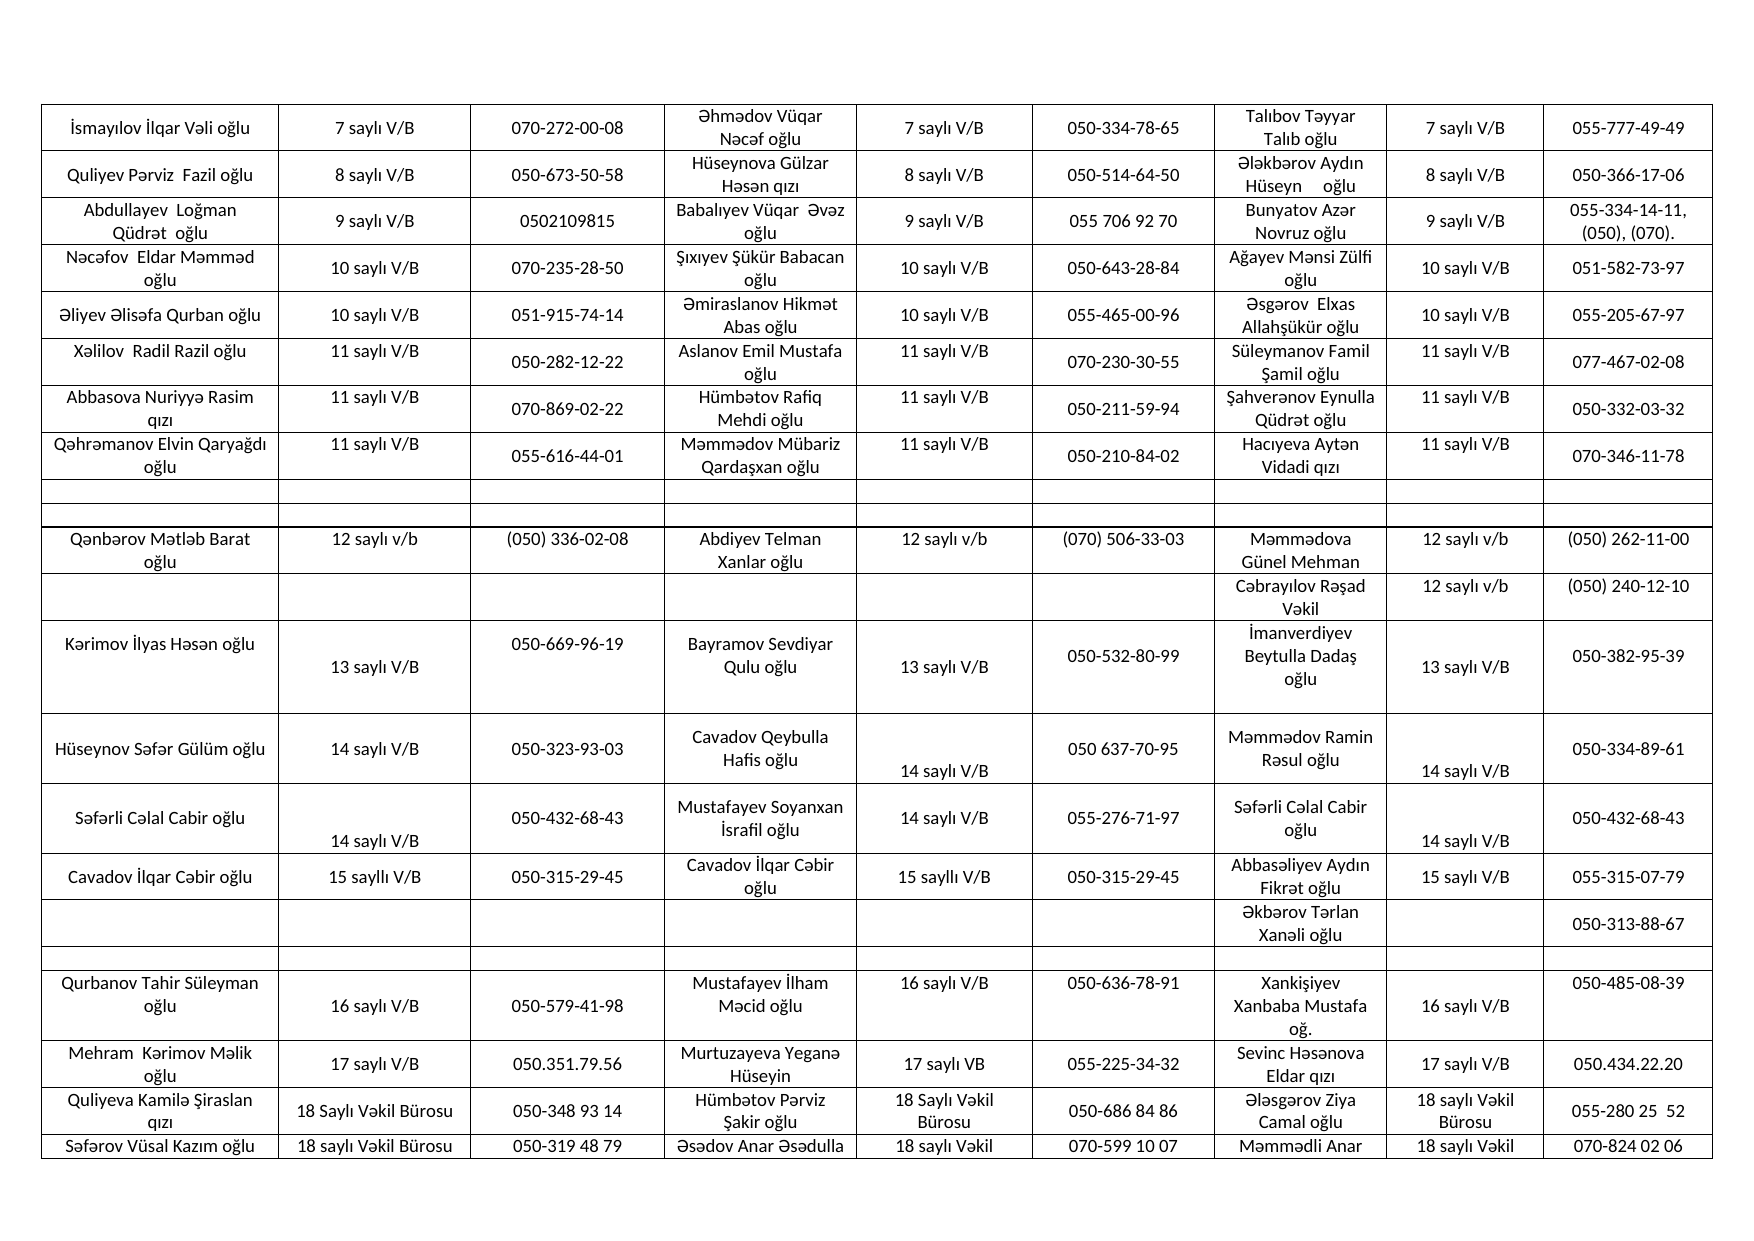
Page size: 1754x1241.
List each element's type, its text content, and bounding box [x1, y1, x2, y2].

table_cell Mustafayev Soyanxan İsrafil oğlu [665, 784, 856, 852]
table_cell 050-211-59-94 [1033, 386, 1214, 432]
table_cell 17 saylı V/B [279, 1041, 470, 1087]
table_cell Məmmədova Günel Mehman [1215, 528, 1386, 573]
table_cell 15 sayllı V/B [279, 854, 470, 899]
table_cell [857, 574, 1032, 620]
table_cell [471, 900, 664, 946]
table_cell 11 saylı V/B [857, 339, 1032, 385]
table_cell 11 saylı V/B [279, 386, 470, 432]
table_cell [1215, 1135, 1386, 1158]
table_cell [857, 947, 1032, 970]
table_cell [1215, 947, 1386, 970]
table_cell Əliyev Əlisəfa Qurban oğlu [42, 292, 278, 338]
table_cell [1387, 1135, 1543, 1158]
table_cell 14 saylı V/B [857, 784, 1032, 852]
table_cell 11 saylı V/B [1387, 339, 1543, 385]
table_cell 050-366-17-06 [1544, 151, 1712, 197]
table_cell Cavadov İlqar Cəbir oğlu [665, 854, 856, 899]
table_cell Quliyev Pərviz Fazil oğlu [42, 151, 278, 197]
table_cell 055 706 92 70 [1033, 198, 1214, 244]
table_cell Talıbov Təyyar Talıb oğlu [1215, 105, 1386, 150]
table_cell [1033, 574, 1214, 620]
table_cell 050-332-03-32 [1544, 386, 1712, 432]
table_cell 14 saylı V/B [279, 714, 470, 783]
table_cell 7 saylı V/B [1387, 105, 1543, 150]
table_cell Əkbərov Tərlan Xanəli oğlu [1215, 900, 1386, 946]
table_cell 050-382-95-39 [1544, 621, 1712, 713]
table_cell 11 saylı V/B [279, 339, 470, 385]
table_cell 070-824 02 06 [1544, 1135, 1712, 1158]
table_cell Ələsgərov Ziya Camal oğlu [1215, 1088, 1386, 1134]
table_cell 18 saylı Vəkil Bürosu [1387, 1088, 1543, 1134]
table_cell 070-346-11-78 [1544, 433, 1712, 478]
table_cell 9 saylı V/B [279, 198, 470, 244]
table_cell Ələkbərov Aydın Hüseyn oğlu [1215, 151, 1386, 197]
table_cell [1215, 480, 1386, 502]
table_cell Əsgərov Elxas Allahşükür oğlu [1215, 292, 1386, 338]
table_cell [1544, 947, 1712, 970]
table_cell 055-280 25 52 [1544, 1088, 1712, 1134]
table_cell 070-272-00-08 [471, 105, 664, 150]
table_cell Süleymanov Famil Şamil oğlu [1215, 339, 1386, 385]
table_cell 11 saylı V/B [1387, 433, 1543, 478]
table_cell Hüseynov Səfər Gülüm oğlu [42, 714, 278, 783]
table_cell 051-582-73-97 [1544, 245, 1712, 291]
table_cell Şahverənov Eynulla Qüdrət oğlu [1215, 386, 1386, 432]
table_cell 077-467-02-08 [1544, 339, 1712, 385]
table_cell Mustafayev İlham Məcid oğlu [665, 971, 856, 1040]
table_cell [1387, 947, 1543, 970]
table_cell [279, 574, 470, 620]
table_cell [665, 900, 856, 946]
table_cell Abdiyev Telman Xanlar oğlu [665, 528, 856, 573]
table_cell Qurbanov Tahir Süleyman oğlu [42, 971, 278, 1040]
table_cell [1215, 504, 1386, 526]
table_cell İsmayılov İlqar Vəli oğlu [42, 105, 278, 150]
table_cell [1033, 947, 1214, 970]
table_cell 050-323-93-03 [471, 714, 664, 783]
table_cell [665, 947, 856, 970]
table_cell 11 saylı V/B [857, 386, 1032, 432]
table_cell 050-673-50-58 [471, 151, 664, 197]
table_cell 8 saylı V/B [1387, 151, 1543, 197]
table_cell [857, 480, 1032, 502]
table_cell [1387, 504, 1543, 526]
table_cell 050-643-28-84 [1033, 245, 1214, 291]
table_cell 7 saylı V/B [279, 105, 470, 150]
table_cell 10 saylı V/B [1387, 292, 1543, 338]
table_cell 050-432-68-43 [1544, 784, 1712, 852]
table_cell 055-205-67-97 [1544, 292, 1712, 338]
table_cell 070-230-30-55 [1033, 339, 1214, 385]
table_cell [279, 900, 470, 946]
table_cell Bunyatov Azər Novruz oğlu [1215, 198, 1386, 244]
table_cell Səfərli Cəlal Cabir oğlu [1215, 784, 1386, 852]
table_cell [857, 504, 1032, 526]
table_cell 050-319 48 79 [471, 1135, 664, 1158]
table_cell 050-313-88-67 [1544, 900, 1712, 946]
table_cell Cavadov Qeybulla Hafis oğlu [665, 714, 856, 783]
table_cell Xankişiyev Xanbaba Mustafa oğ. [1215, 971, 1386, 1040]
table_cell (070) 506-33-03 [1033, 528, 1214, 573]
table_cell Qəhrəmanov Elvin Qaryağdı oğlu [42, 433, 278, 478]
table_cell Əhmədov Vüqar Nəcəf oğlu [665, 105, 856, 150]
table_cell 12 saylı v/b [1387, 528, 1543, 573]
table_cell Məmmədov Ramin Rəsul oğlu [1215, 714, 1386, 783]
table_cell 070-869-02-22 [471, 386, 664, 432]
table_cell 16 saylı V/B [1387, 971, 1543, 1040]
table_cell [42, 574, 278, 620]
table_cell 050-514-64-50 [1033, 151, 1214, 197]
table_cell Hümbətov Rafiq Mehdi oğlu [665, 386, 856, 432]
table_cell 15 saylı V/B [1387, 854, 1543, 899]
table_cell Murtuzayeva Yeganə Hüseyin [665, 1041, 856, 1087]
table_cell [42, 947, 278, 970]
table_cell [857, 1135, 1032, 1158]
table_cell [1033, 480, 1214, 502]
table_cell [1387, 480, 1543, 502]
table_cell Mehram Kərimov Məlik oğlu [42, 1041, 278, 1087]
table_cell [1387, 900, 1543, 946]
table_cell 10 saylı V/B [857, 292, 1032, 338]
table_cell 050.351.79.56 [471, 1041, 664, 1087]
table_cell Abdullayev Loğman Qüdrət oğlu [42, 198, 278, 244]
table_cell 055-777-49-49 [1544, 105, 1712, 150]
table_cell İmanverdiyev Beytulla Dadaş oğlu [1215, 621, 1386, 713]
table_cell 050-686 84 86 [1033, 1088, 1214, 1134]
table_cell 070-235-28-50 [471, 245, 664, 291]
table_cell 18 Saylı Vəkil Bürosu [279, 1088, 470, 1134]
table_cell 050-315-29-45 [1033, 854, 1214, 899]
table_cell Hüseynova Gülzar Həsən qızı [665, 151, 856, 197]
table_cell 16 saylı V/B [857, 971, 1032, 1040]
table_cell Şıxıyev Şükür Babacan oğlu [665, 245, 856, 291]
table_cell 070-599 10 07 [1033, 1135, 1214, 1158]
table_cell 0502109815 [471, 198, 664, 244]
table_cell Səfərli Cəlal Cabir oğlu [42, 784, 278, 852]
table_cell [471, 947, 664, 970]
table_cell [42, 900, 278, 946]
table_cell 055-465-00-96 [1033, 292, 1214, 338]
table_cell Quliyeva Kamilə Şiraslan qızı [42, 1088, 278, 1134]
table_cell 11 saylı V/B [857, 433, 1032, 478]
table_cell [42, 504, 278, 526]
table_cell 10 saylı V/B [857, 245, 1032, 291]
table_cell 051-915-74-14 [471, 292, 664, 338]
table_cell 055-334-14-11,(050), (070). [1544, 198, 1712, 244]
table_cell 055-315-07-79 [1544, 854, 1712, 899]
table_cell 7 saylı V/B [857, 105, 1032, 150]
table_cell 050 637-70-95 [1033, 714, 1214, 783]
table_cell Hümbətov Pərviz Şakir oğlu [665, 1088, 856, 1134]
table_cell [42, 480, 278, 502]
table_cell Qənbərov Mətləb Barat oğlu [42, 528, 278, 573]
table_cell 13 saylı V/B [1387, 621, 1543, 713]
table_cell 17 saylı V/B [1387, 1041, 1543, 1087]
table_cell 13 saylı V/B [857, 621, 1032, 713]
table_cell Ağayev Mənsi Zülfi oğlu [1215, 245, 1386, 291]
table_cell 12 saylı v/b [1387, 574, 1543, 620]
table_cell Abbasəliyev Aydın Fikrət oğlu [1215, 854, 1386, 899]
table_cell 11 saylı V/B [279, 433, 470, 478]
table_cell 14 saylı V/B [1387, 784, 1543, 852]
table_cell 13 saylı V/B [279, 621, 470, 713]
table_cell Nəcəfov Eldar Məmməd oğlu [42, 245, 278, 291]
table_cell 12 saylı v/b [279, 528, 470, 573]
table_cell [471, 480, 664, 502]
table_cell Sevinc Həsənova Eldar qızı [1215, 1041, 1386, 1087]
table_cell [1033, 504, 1214, 526]
table_cell 050-579-41-98 [471, 971, 664, 1040]
table_cell 14 saylı V/B [1387, 714, 1543, 783]
table_cell 050-282-12-22 [471, 339, 664, 385]
table_cell 10 saylı V/B [279, 292, 470, 338]
table_cell 050-636-78-91 [1033, 971, 1214, 1040]
table_cell 15 sayllı V/B [857, 854, 1032, 899]
table_cell 055-225-34-32 [1033, 1041, 1214, 1087]
table_cell [1544, 504, 1712, 526]
table_cell 050.434.22.20 [1544, 1041, 1712, 1087]
table_cell 14 saylı V/B [279, 784, 470, 852]
table_cell 050-334-78-65 [1033, 105, 1214, 150]
table_cell 9 saylı V/B [1387, 198, 1543, 244]
table_cell 17 saylı VB [857, 1041, 1032, 1087]
table_cell 12 saylı v/b [857, 528, 1032, 573]
table_cell 11 saylı V/B [1387, 386, 1543, 432]
table_cell Abbasova Nuriyyə Rasim qızı [42, 386, 278, 432]
table_cell Məmmədov Mübariz Qardaşxan oğlu [665, 433, 856, 478]
table_cell [471, 504, 664, 526]
table_cell 9 saylı V/B [857, 198, 1032, 244]
table_cell [279, 480, 470, 502]
table_cell 050-348 93 14 [471, 1088, 664, 1134]
table_cell [471, 574, 664, 620]
table_cell 8 saylı V/B [279, 151, 470, 197]
table_cell 050-432-68-43 [471, 784, 664, 852]
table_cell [42, 1135, 278, 1158]
table_cell 055-276-71-97 [1033, 784, 1214, 852]
table_cell 14 saylı V/B [857, 714, 1032, 783]
table_cell 050-315-29-45 [471, 854, 664, 899]
table_cell Aslanov Emil Mustafa oğlu [665, 339, 856, 385]
table_cell [279, 504, 470, 526]
table_cell (050) 262-11-00 [1544, 528, 1712, 573]
table_cell [279, 947, 470, 970]
table_cell 10 saylı V/B [1387, 245, 1543, 291]
table_cell Bayramov Sevdiyar Qulu oğlu [665, 621, 856, 713]
table_cell Xəlilov Radil Razil oğlu [42, 339, 278, 385]
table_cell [279, 1135, 470, 1158]
table_cell Kərimov İlyas Həsən oğlu [42, 621, 278, 713]
table_cell [1544, 480, 1712, 502]
table_cell 18 Saylı Vəkil Bürosu [857, 1088, 1032, 1134]
table_cell Cəbrayılov Rəşad Vəkil [1215, 574, 1386, 620]
table_cell [1033, 900, 1214, 946]
table_cell [665, 504, 856, 526]
table_cell 050-334-89-61 [1544, 714, 1712, 783]
table_cell 050-485-08-39 [1544, 971, 1712, 1040]
table_cell (050) 336-02-08 [471, 528, 664, 573]
table_cell (050) 240-12-10 [1544, 574, 1712, 620]
table_cell 050-210-84-02 [1033, 433, 1214, 478]
table_cell Cavadov İlqar Cəbir oğlu [42, 854, 278, 899]
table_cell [665, 1135, 856, 1158]
table_cell [857, 900, 1032, 946]
table_cell 050-669-96-19 [471, 621, 664, 713]
table_cell Hacıyeva Aytən Vidadi qızı [1215, 433, 1386, 478]
table_cell 055-616-44-01 [471, 433, 664, 478]
table_cell Əmiraslanov Hikmət Abas oğlu [665, 292, 856, 338]
table_cell 10 saylı V/B [279, 245, 470, 291]
table_cell 050-532-80-99 [1033, 621, 1214, 713]
table_cell [665, 574, 856, 620]
table_cell Babalıyev Vüqar Əvəz oğlu [665, 198, 856, 244]
table_cell 16 saylı V/B [279, 971, 470, 1040]
table_cell 8 saylı V/B [857, 151, 1032, 197]
table_cell [665, 480, 856, 502]
